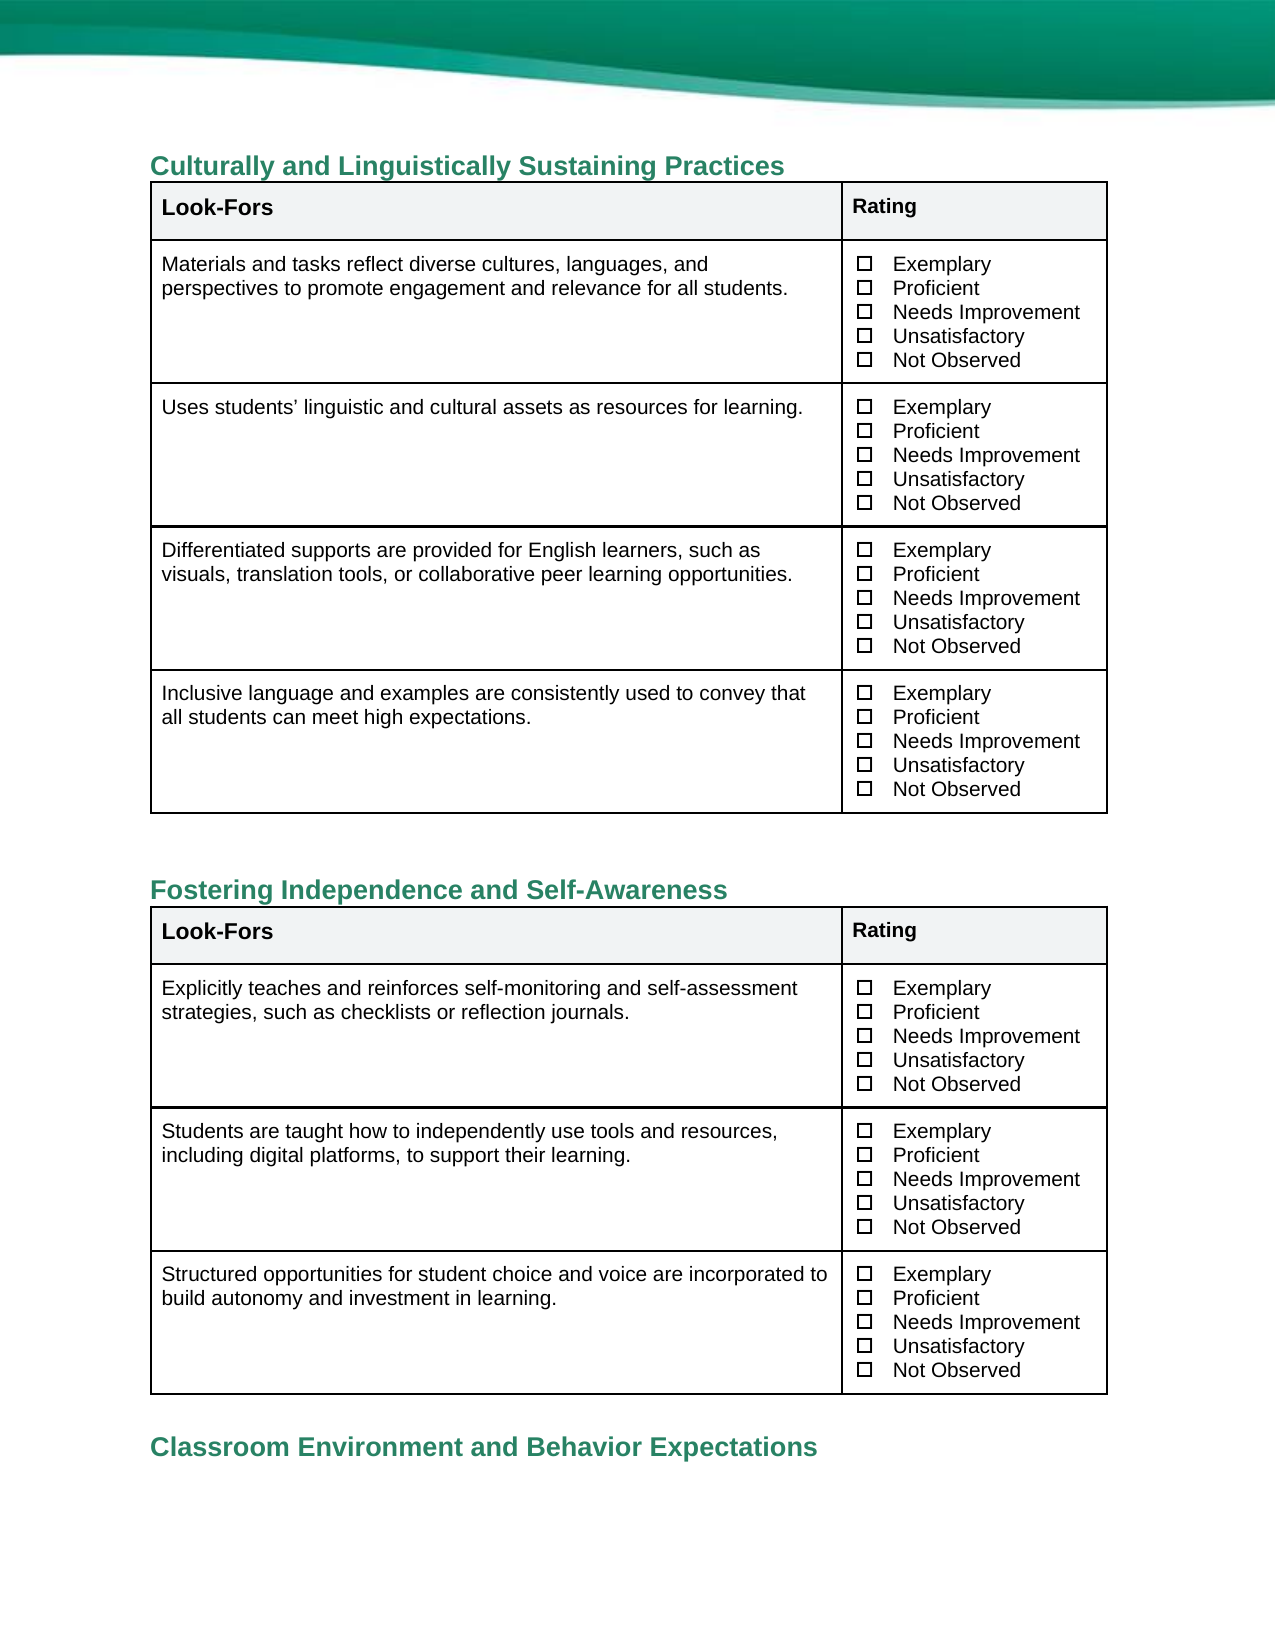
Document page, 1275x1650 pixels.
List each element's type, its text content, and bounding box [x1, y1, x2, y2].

table_cell Inclusive language and examples are consistently used to convey that all students can meet high expectations. [152, 671, 841, 812]
table_cell Differentiated supports are provided for English learners, such as visuals, translation tools, or collaborative peer learning opportunities. [152, 528, 841, 668]
subtitle Culturally and Linguistically Sustaining Practices [150, 150, 1125, 181]
subtitle Fostering Independence and Self-Awareness [150, 874, 1125, 906]
table_cell Exemplary Proficient Needs Improvement Unsatisfactory Not Observed [843, 1252, 1106, 1393]
table_cell Structured opportunities for student choice and voice are incorporated to build autonomy and investment in learning. [152, 1252, 841, 1393]
subtitle Classroom Environment and Behavior Expectations [150, 1431, 1125, 1462]
picture [0, 0, 1275, 133]
table_header Look-Fors [152, 183, 841, 239]
table_cell Uses students’ linguistic and cultural assets as resources for learning. [152, 384, 841, 525]
table_cell Students are taught how to independently use tools and resources, including digital platforms, to support their learning. [152, 1109, 841, 1249]
table_cell Materials and tasks reflect diverse cultures, languages, and perspectives to promote engagement and relevance for all students. [152, 241, 841, 382]
table_header Look-Fors [152, 908, 841, 963]
table_cell Exemplary Proficient Needs Improvement Unsatisfactory Not Observed [843, 241, 1106, 382]
table_cell Exemplary Proficient Needs Improvement Unsatisfactory Not Observed [843, 384, 1106, 525]
table_cell Exemplary Proficient Needs Improvement Unsatisfactory Not Observed [843, 1109, 1106, 1249]
table_cell Exemplary Proficient Needs Improvement Unsatisfactory Not Observed [843, 528, 1106, 668]
table_cell Exemplary Proficient Needs Improvement Unsatisfactory Not Observed [843, 965, 1106, 1106]
table_header Rating [843, 183, 1106, 239]
table_cell Exemplary Proficient Needs Improvement Unsatisfactory Not Observed [843, 671, 1106, 812]
table_cell Explicitly teaches and reinforces self-monitoring and self-assessment strategies, such as checklists or reflection journals. [152, 965, 841, 1106]
table_header Rating [843, 908, 1106, 963]
